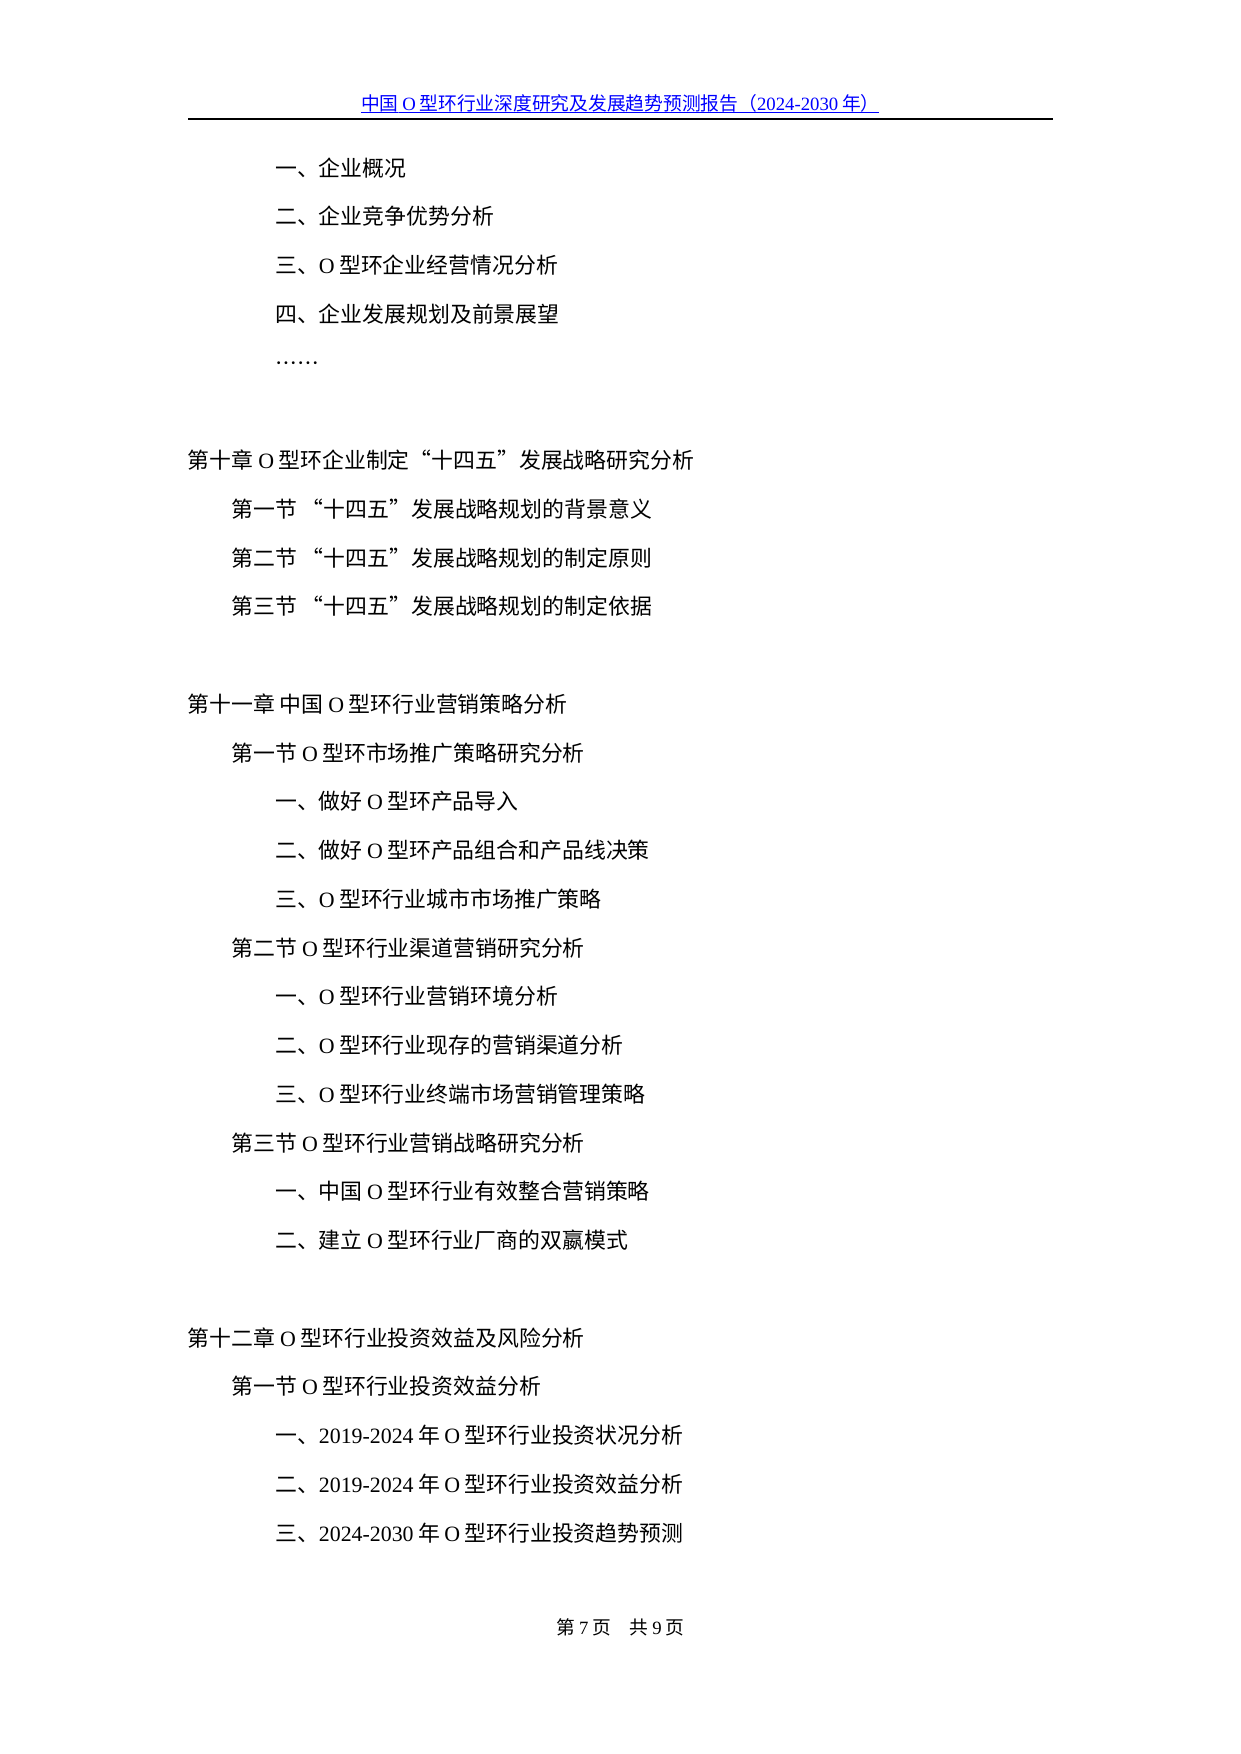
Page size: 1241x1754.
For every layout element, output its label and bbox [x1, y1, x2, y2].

text [187, 150, 1053, 1548]
